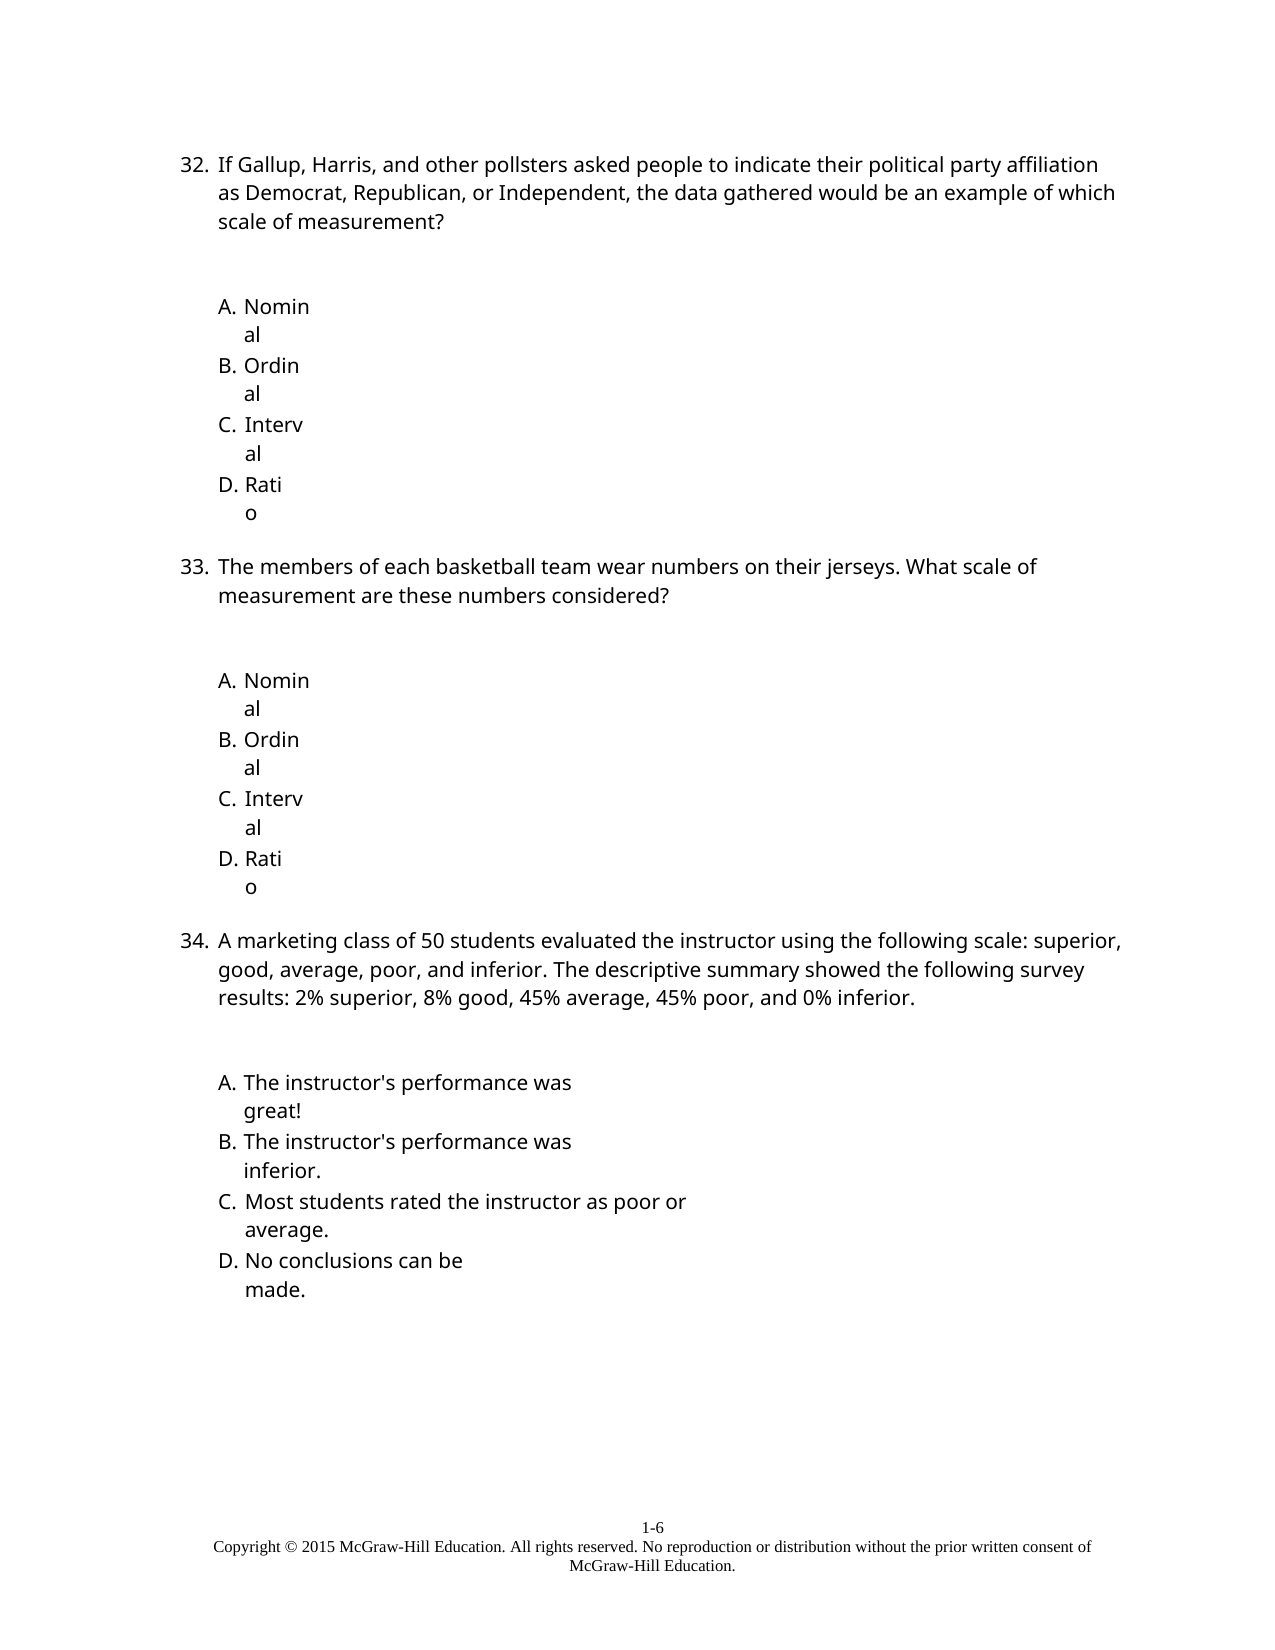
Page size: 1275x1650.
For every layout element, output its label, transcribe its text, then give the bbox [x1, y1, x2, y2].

table_header 33. [180, 553, 218, 901]
table_header The members of each basketball team wear numbers on their jerseys. What scale of measurement are these numbers considered? [218, 553, 1125, 901]
table_header A marketing class of 50 students evaluated the instructor using the following scale: superior, good, average, poor, and inferior. The descriptive summary showed the following survey results: 2% superior, 8% good, 45% average, 45% poor, and 0% inferior. [218, 926, 1125, 1303]
table_header 32. [180, 150, 218, 527]
table_header If Gallup, Harris, and other pollsters asked people to indicate their political party affiliation as Democrat, Republican, or Independent, the data gathered would be an example of which scale of measurement? [218, 150, 1125, 527]
table_header 34. [180, 926, 218, 1303]
